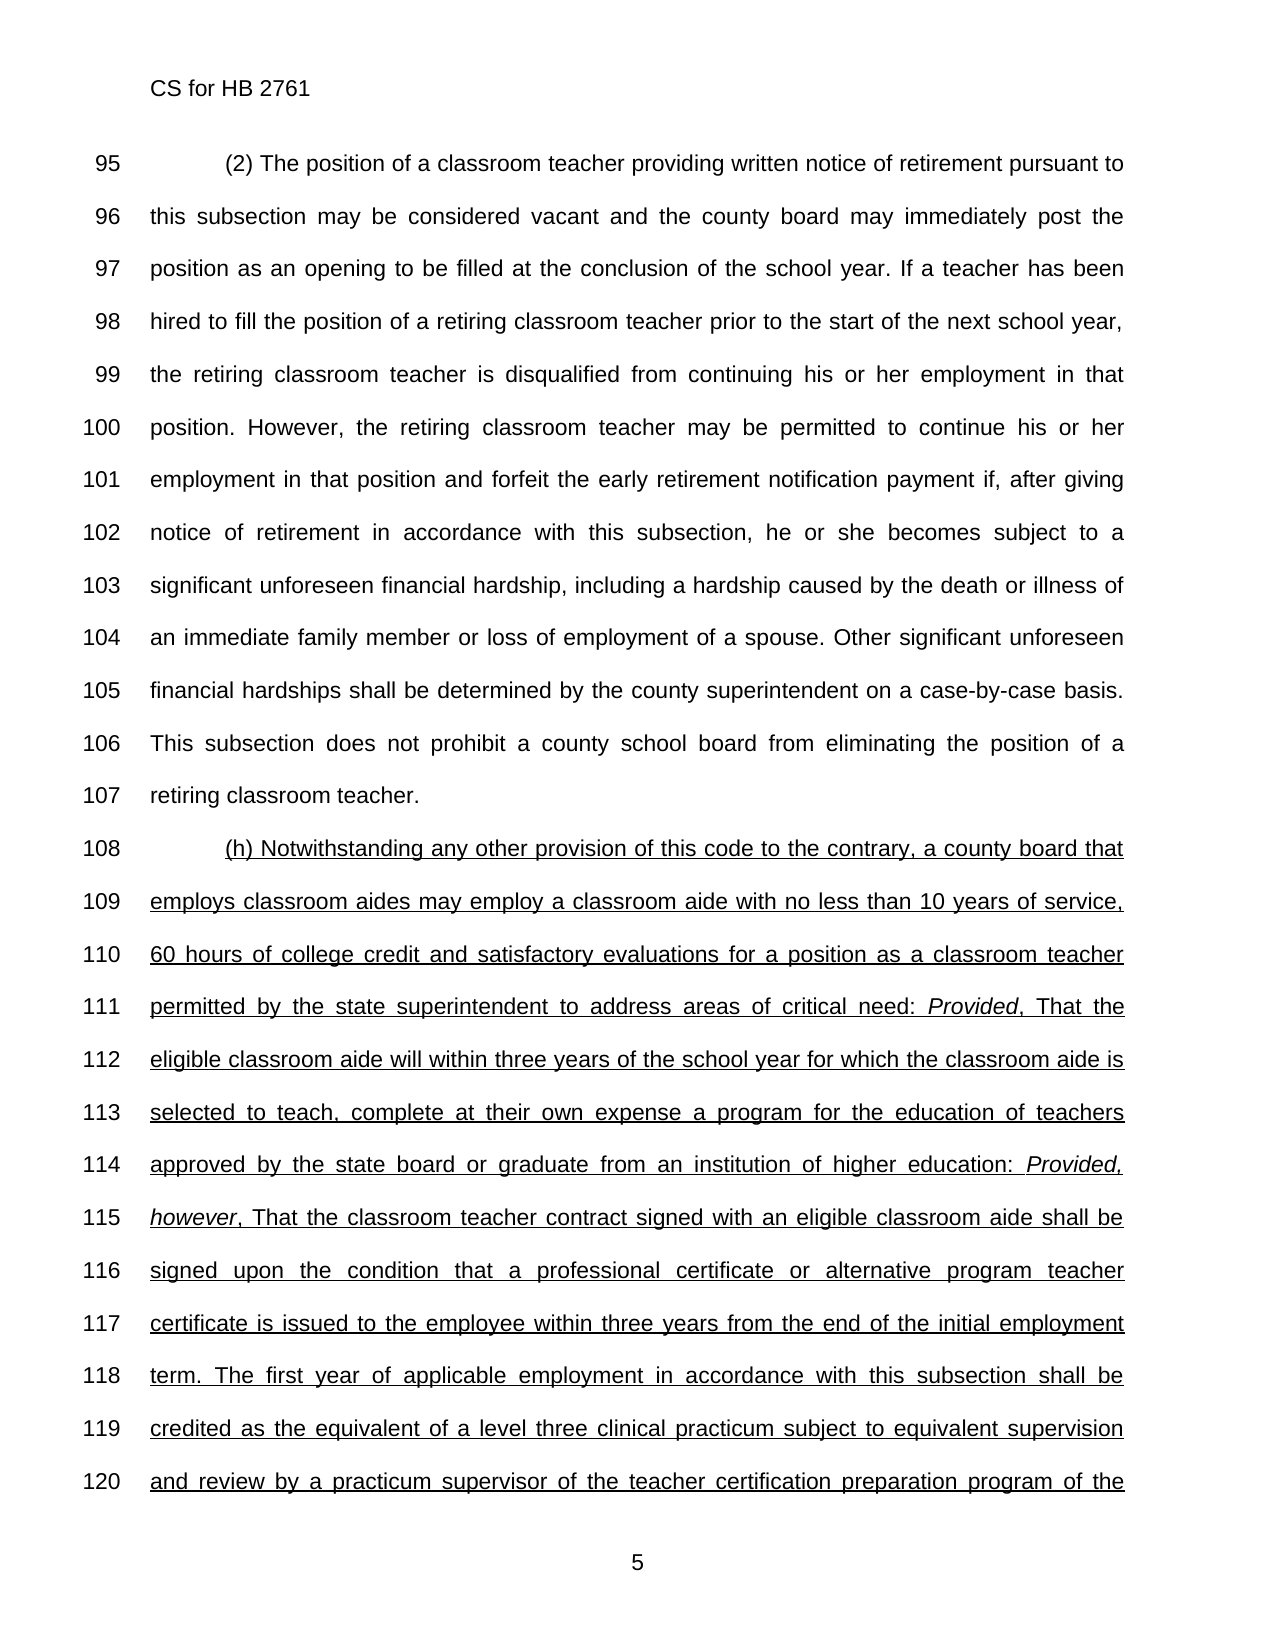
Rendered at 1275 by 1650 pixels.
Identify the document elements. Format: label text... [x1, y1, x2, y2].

text (2) The position of a classroom teacher providing written notice of retirement pursuant to this subsection may be considered vacant and the county board may immediately post the position as an opening to be filled at the conclusion of the school year. If a teacher has been hired to fill the position of a retiring classroom teacher prior to the start of the next school year, the retiring classroom teacher is disqualified from continuing his or her employment in that position. However, the retiring classroom teacher may be permitted to continue his or her employment in that position and forfeit the early retirement notification payment if, after giving notice of retirement in accordance with this subsection, he or she becomes subject to a significant unforeseen financial hardship, including a hardship caused by the death or illness of an immediate family member or loss of employment of a spouse. Other significant unforeseen financial hardships shall be determined by the county superintendent on a case-by-case basis. This subsection does not prohibit a county school board from eliminating the position of a retiring classroom teacher. [150, 150, 1125, 809]
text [150, 1334, 1125, 1490]
